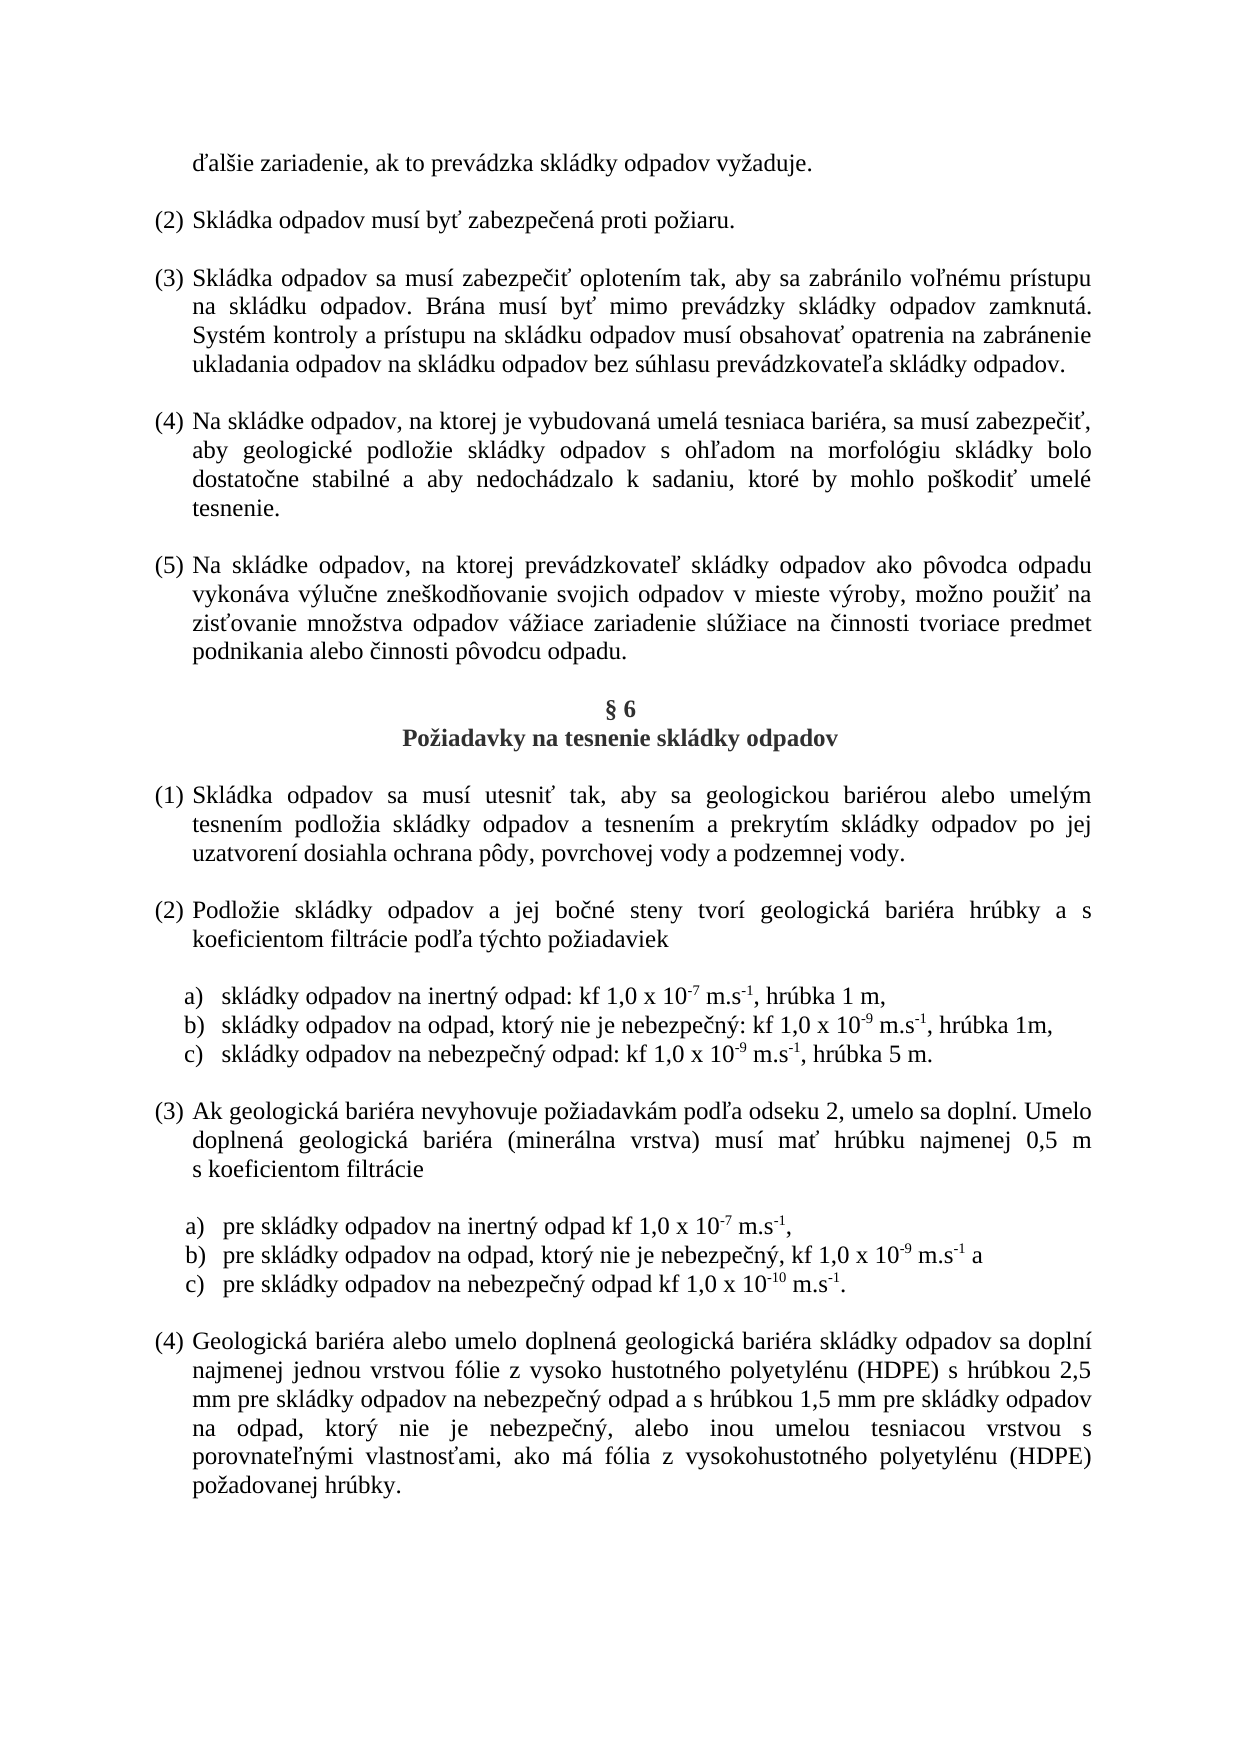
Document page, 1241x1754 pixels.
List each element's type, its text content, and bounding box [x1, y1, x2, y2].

list Ak geologická bariéra nevyhovuje požiadavkám podľa odseku 2, umelo sa doplní. Umelo doplnená geologická bariéra (minerálna vrstva) musí mať hrúbku najmenej 0,5 m s koeficientom filtrácie [154, 1096, 1093, 1183]
list Na skládke odpadov, na ktorej prevádzkovateľ skládky odpadov ako pôvodca odpadu vykonáva výlučne zneškodňovanie svojich odpadov v mieste výroby, možno použiť na zisťovanie množstva odpadov vážiace zariadenie slúžiace na činnosti tvoriace predmet podnikania alebo činnosti pôvodcu odpadu. [154, 550, 1093, 665]
list Na skládke odpadov, na ktorej je vybudovaná umelá tesniaca bariéra, sa musí zabezpečiť, aby geologické podložie skládky odpadov s ohľadom na morfológiu skládky bolo dostatočne stabilné a aby nedochádzalo k sadaniu, ktoré by mohlo poškodiť umelé tesnenie. [154, 406, 1093, 521]
list pre skládky odpadov na odpad, ktorý nie je nebezpečný, kf 1,0 x 10-9 m.s-1 a [185, 1240, 1093, 1269]
list Podložie skládky odpadov a jej bočné steny tvorí geologická bariéra hrúbky a s koeficientom filtrácie podľa týchto požiadaviek [154, 895, 1093, 953]
list Skládka odpadov musí byť zabezpečená proti požiaru. [154, 205, 1093, 234]
list skládky odpadov na inertný odpad: kf 1,0 x 10-7 m.s-1, hrúbka 1 m, [184, 981, 1093, 1010]
text ďalšie zariadenie, ak to prevádzka skládky odpadov vyžaduje. [192, 148, 1093, 176]
list pre skládky odpadov na nebezpečný odpad kf 1,0 x 10-10 m.s-1. [185, 1269, 1093, 1298]
list pre skládky odpadov na inertný odpad kf 1,0 x 10-7 m.s-1, [185, 1211, 1093, 1240]
list skládky odpadov na nebezpečný odpad: kf 1,0 x 10-9 m.s-1, hrúbka 5 m. [184, 1039, 1093, 1068]
list Skládka odpadov sa musí utesniť tak, aby sa geologickou bariérou alebo umelým tesnením podložia skládky odpadov a tesnením a prekrytím skládky odpadov po jej uzatvorení dosiahla ochrana pôdy, povrchovej vody a podzemnej vody. [154, 780, 1093, 866]
list skládky odpadov na odpad, ktorý nie je nebezpečný: kf 1,0 x 10-9 m.s-1, hrúbka 1m, [184, 1010, 1093, 1039]
list Skládka odpadov sa musí zabezpečiť oplotením tak, aby sa zabránilo voľnému prístupu na skládku odpadov. Brána musí byť mimo prevádzky skládky odpadov zamknutá. Systém kontroly a prístupu na skládku odpadov musí obsahovať opatrenia na zabránenie ukladania odpadov na skládku odpadov bez súhlasu prevádzkovateľa skládky odpadov. [154, 263, 1093, 378]
list Geologická bariéra alebo umelo doplnená geologická bariéra skládky odpadov sa doplní najmenej jednou vrstvou fólie z vysoko hustotného polyetylénu (HDPE) s hrúbkou 2,5 mm pre skládky odpadov na nebezpečný odpad a s hrúbkou 1,5 mm pre skládky odpadov na odpad, ktorý nie je nebezpečný, alebo inou umelou tesniacou vrstvou s porovnateľnými vlastnosťami, ako má fólia z vysokohustotného polyetylénu (HDPE) požadovanej hrúbky. [154, 1326, 1093, 1499]
subtitle § 6 Požiadavky na tesnenie skládky odpadov [148, 694, 1093, 751]
